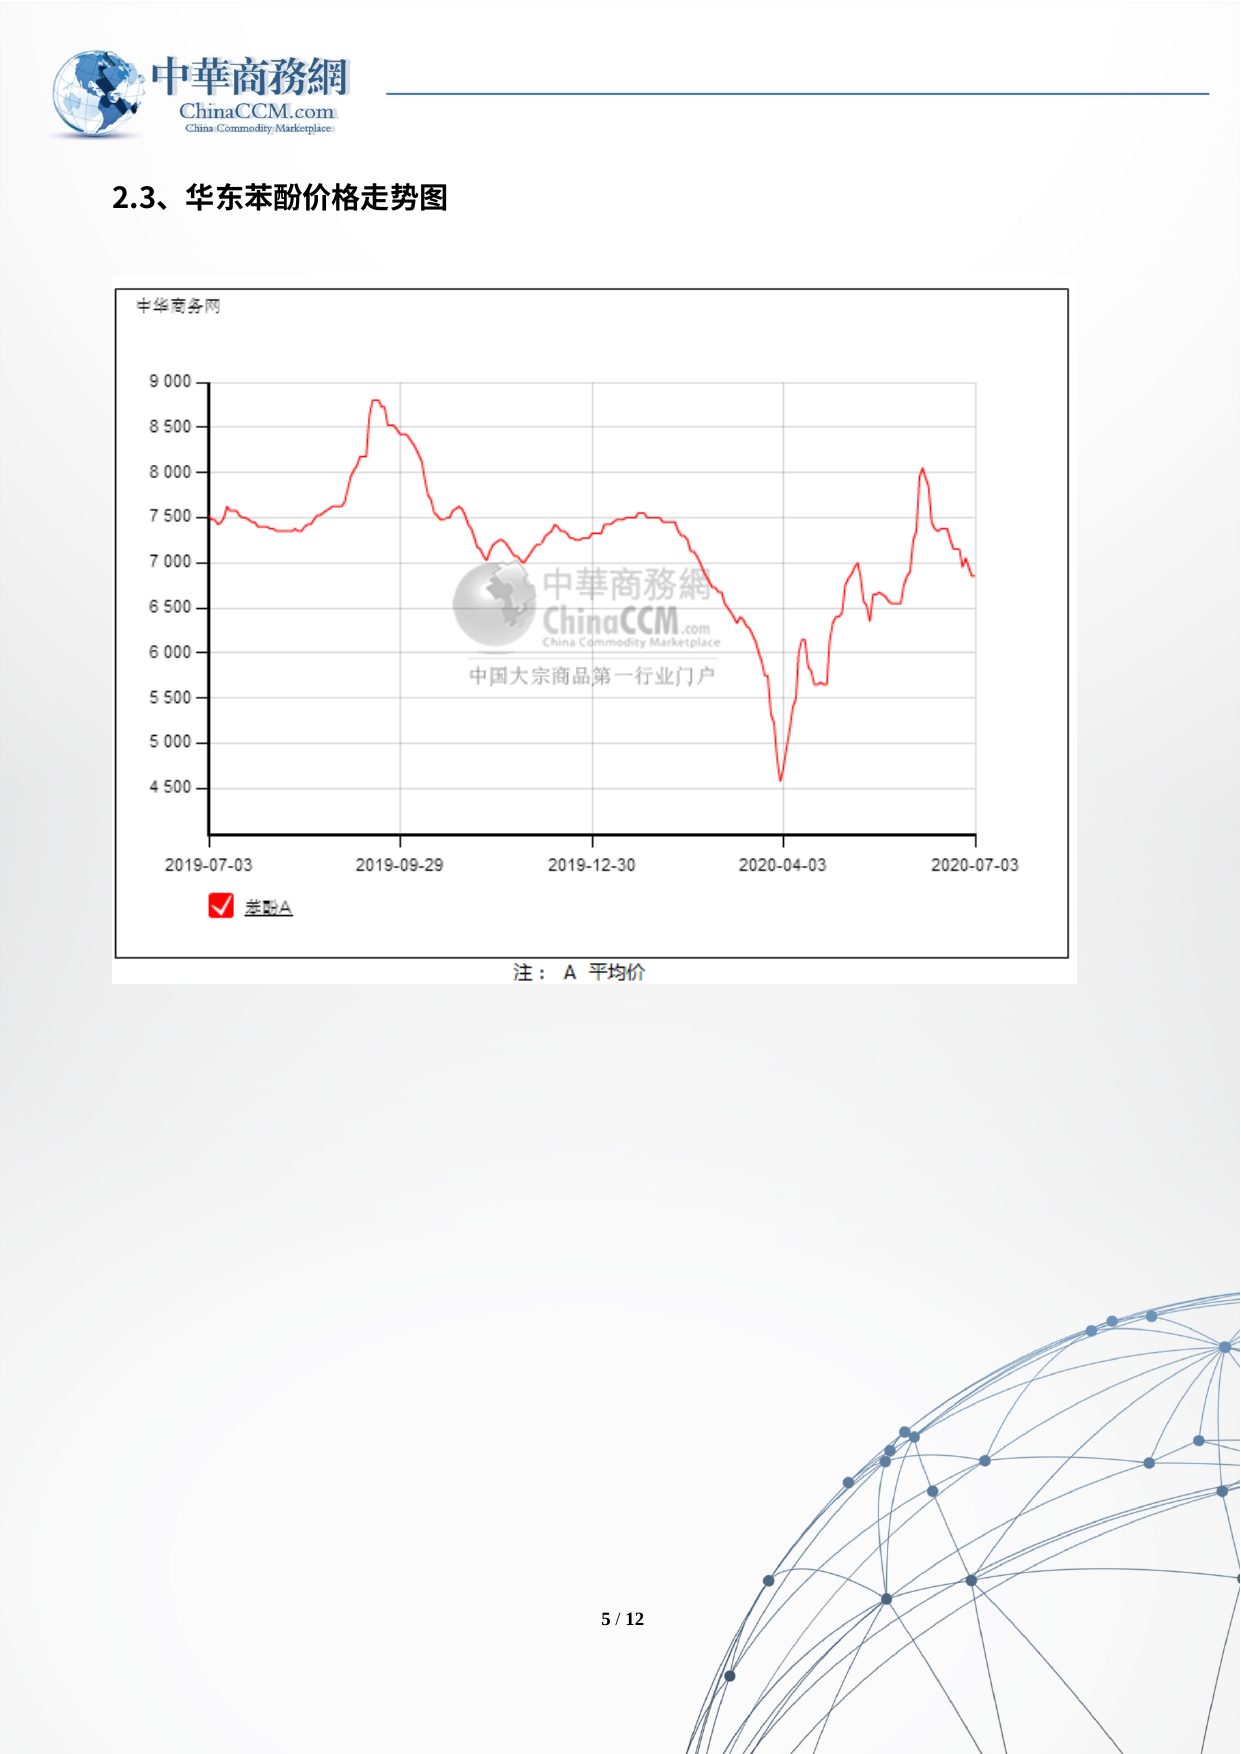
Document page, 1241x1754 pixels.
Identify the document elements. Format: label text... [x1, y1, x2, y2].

subtitle 2.3、华东苯酚价格走势图 [112, 164, 1128, 229]
picture [0, 2, 1240, 1754]
